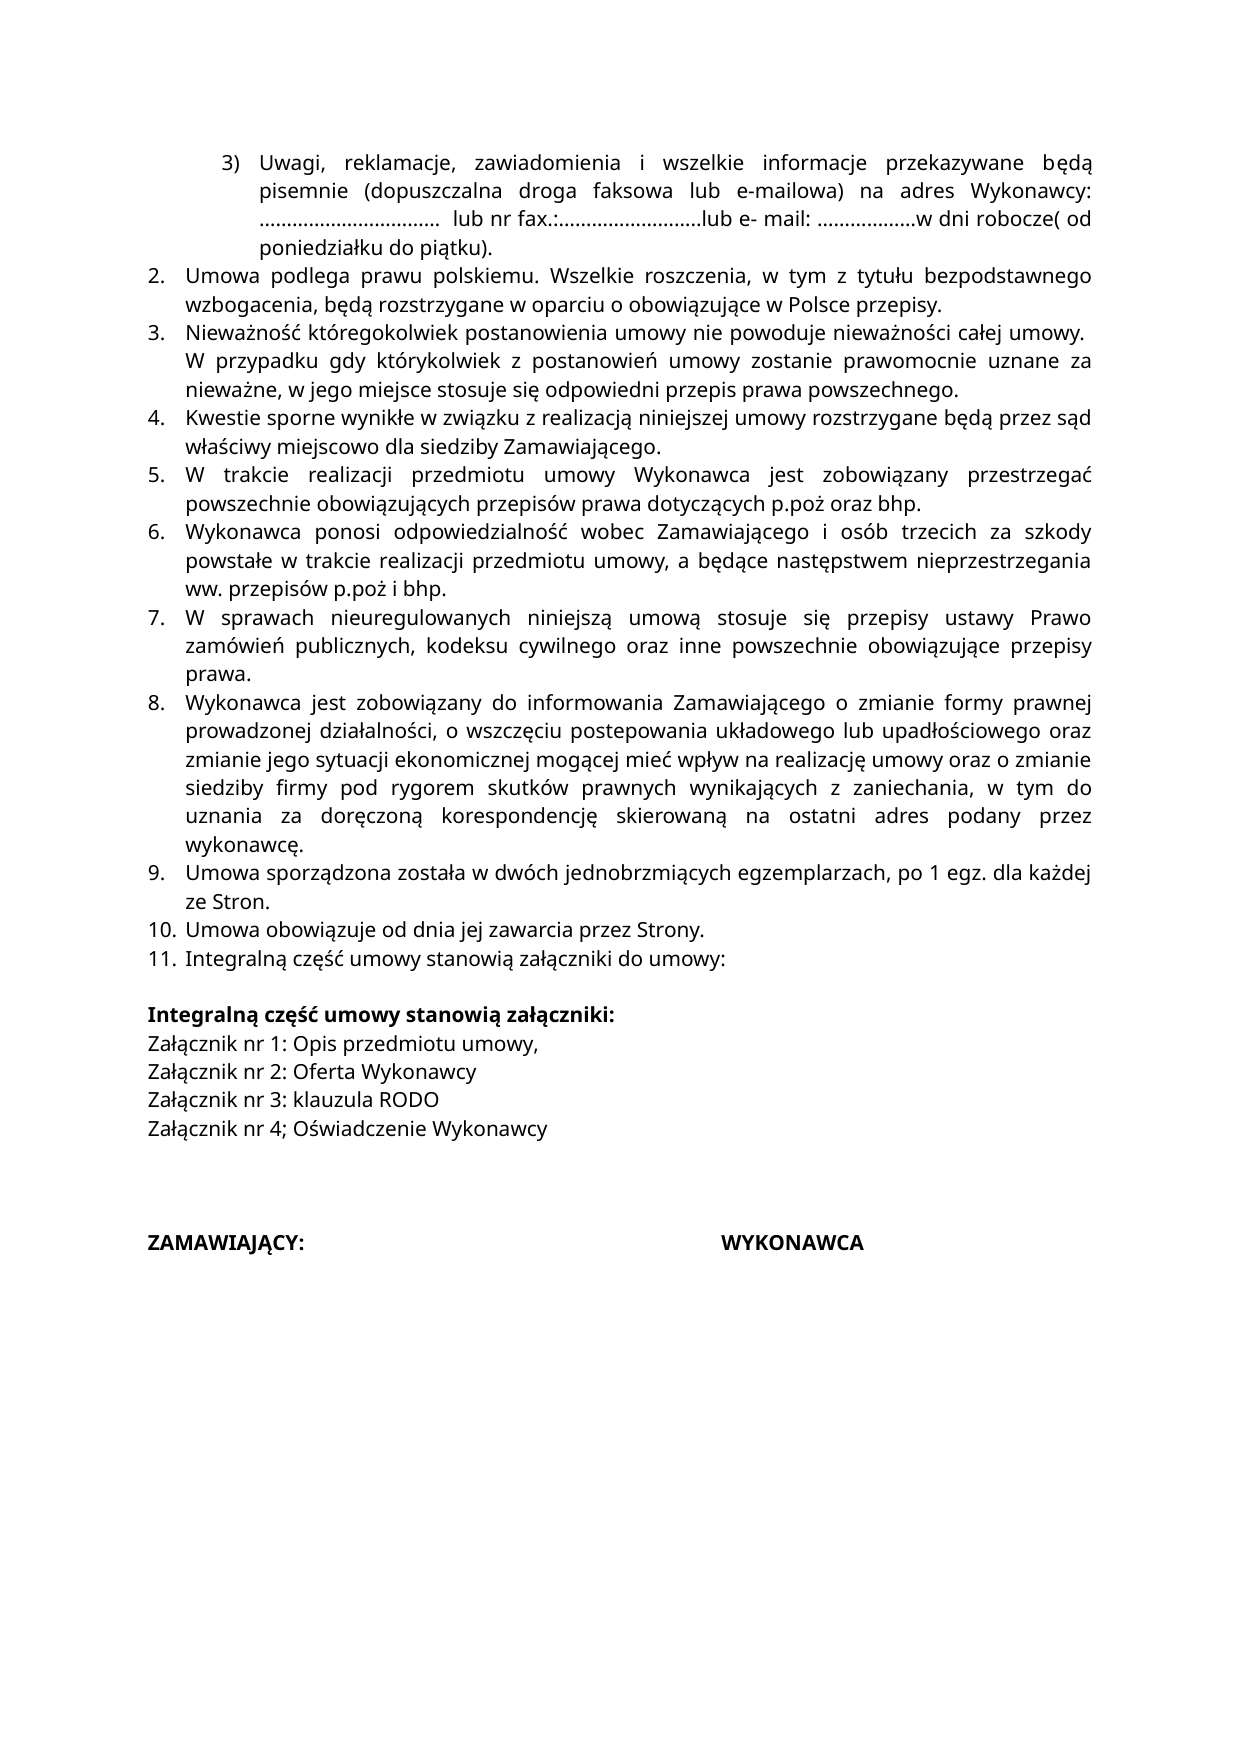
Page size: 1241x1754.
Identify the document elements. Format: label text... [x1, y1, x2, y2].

list W sprawach nieuregulowanych niniejszą umową stosuje się przepisy ustawy Prawo zamówień publicznych, kodeksu cywilnego oraz inne powszechnie obowiązujące przepisy prawa. [148, 603, 1093, 688]
text Załącznik nr 3: klauzula RODO [148, 1086, 1093, 1114]
list Integralną część umowy stanowią załączniki do umowy: [148, 944, 1093, 972]
text ZAMAWIAJĄCY: WYKONAWCA [148, 1228, 1093, 1256]
text Załącznik nr 4; Oświadczenie Wykonawcy [148, 1114, 1093, 1142]
text Załącznik nr 2: Oferta Wykonawcy [148, 1057, 1093, 1086]
list Umowa podlega prawu polskiemu. Wszelkie roszczenia, w tym z tytułu bezpodstawnego wzbogacenia, będą rozstrzygane w oparciu o obowiązujące w Polsce przepisy. [148, 261, 1093, 318]
list Wykonawca ponosi odpowiedzialność wobec Zamawiającego i osób trzecich za szkody powstałe w trakcie realizacji przedmiotu umowy, a będące następstwem nieprzestrzegania ww. przepisów p.poż i bhp. [148, 517, 1093, 603]
list Nieważność któregokolwiek postanowienia umowy nie powoduje nieważności całej umowy. W przypadku gdy którykolwiek z postanowień umowy zostanie prawomocnie uznane za nieważne, w jego miejsce stosuje się odpowiedni przepis prawa powszechnego. [148, 318, 1093, 403]
list Kwestie sporne wynikłe w związku z realizacją niniejszej umowy rozstrzygane będą przez sąd właściwy miejscowo dla siedziby Zamawiającego. [148, 403, 1093, 460]
list Uwagi, reklamacje, zawiadomienia i wszelkie informacje przekazywane będą pisemnie (dopuszczalna droga faksowa lub e-mailowa) na adres Wykonawcy:…………………………… lub nr fax.:……………………..lub e- mail: ………………w dni robocze( od poniedziałku do piątku). [221, 148, 1093, 261]
text Integralną część umowy stanowią załączniki: [148, 1000, 1093, 1029]
text Załącznik nr 1: Opis przedmiotu umowy, [148, 1029, 1093, 1057]
list Umowa obowiązuje od dnia jej zawarcia przez Strony. [148, 915, 1093, 944]
list Umowa sporządzona została w dwóch jednobrzmiących egzemplarzach, po 1 egz. dla każdej ze Stron. [148, 858, 1093, 915]
list Wykonawca jest zobowiązany do informowania Zamawiającego o zmianie formy prawnej prowadzonej działalności, o wszczęciu postepowania układowego lub upadłościowego oraz zmianie jego sytuacji ekonomicznej mogącej mieć wpływ na realizację umowy oraz o zmianie siedziby firmy pod rygorem skutków prawnych wynikających z zaniechania, w tym do uznania za doręczoną korespondencję skierowaną na ostatni adres podany przez wykonawcę. [148, 688, 1093, 858]
list W trakcie realizacji przedmiotu umowy Wykonawca jest zobowiązany przestrzegać powszechnie obowiązujących przepisów prawa dotyczących p.poż oraz bhp. [148, 460, 1093, 517]
